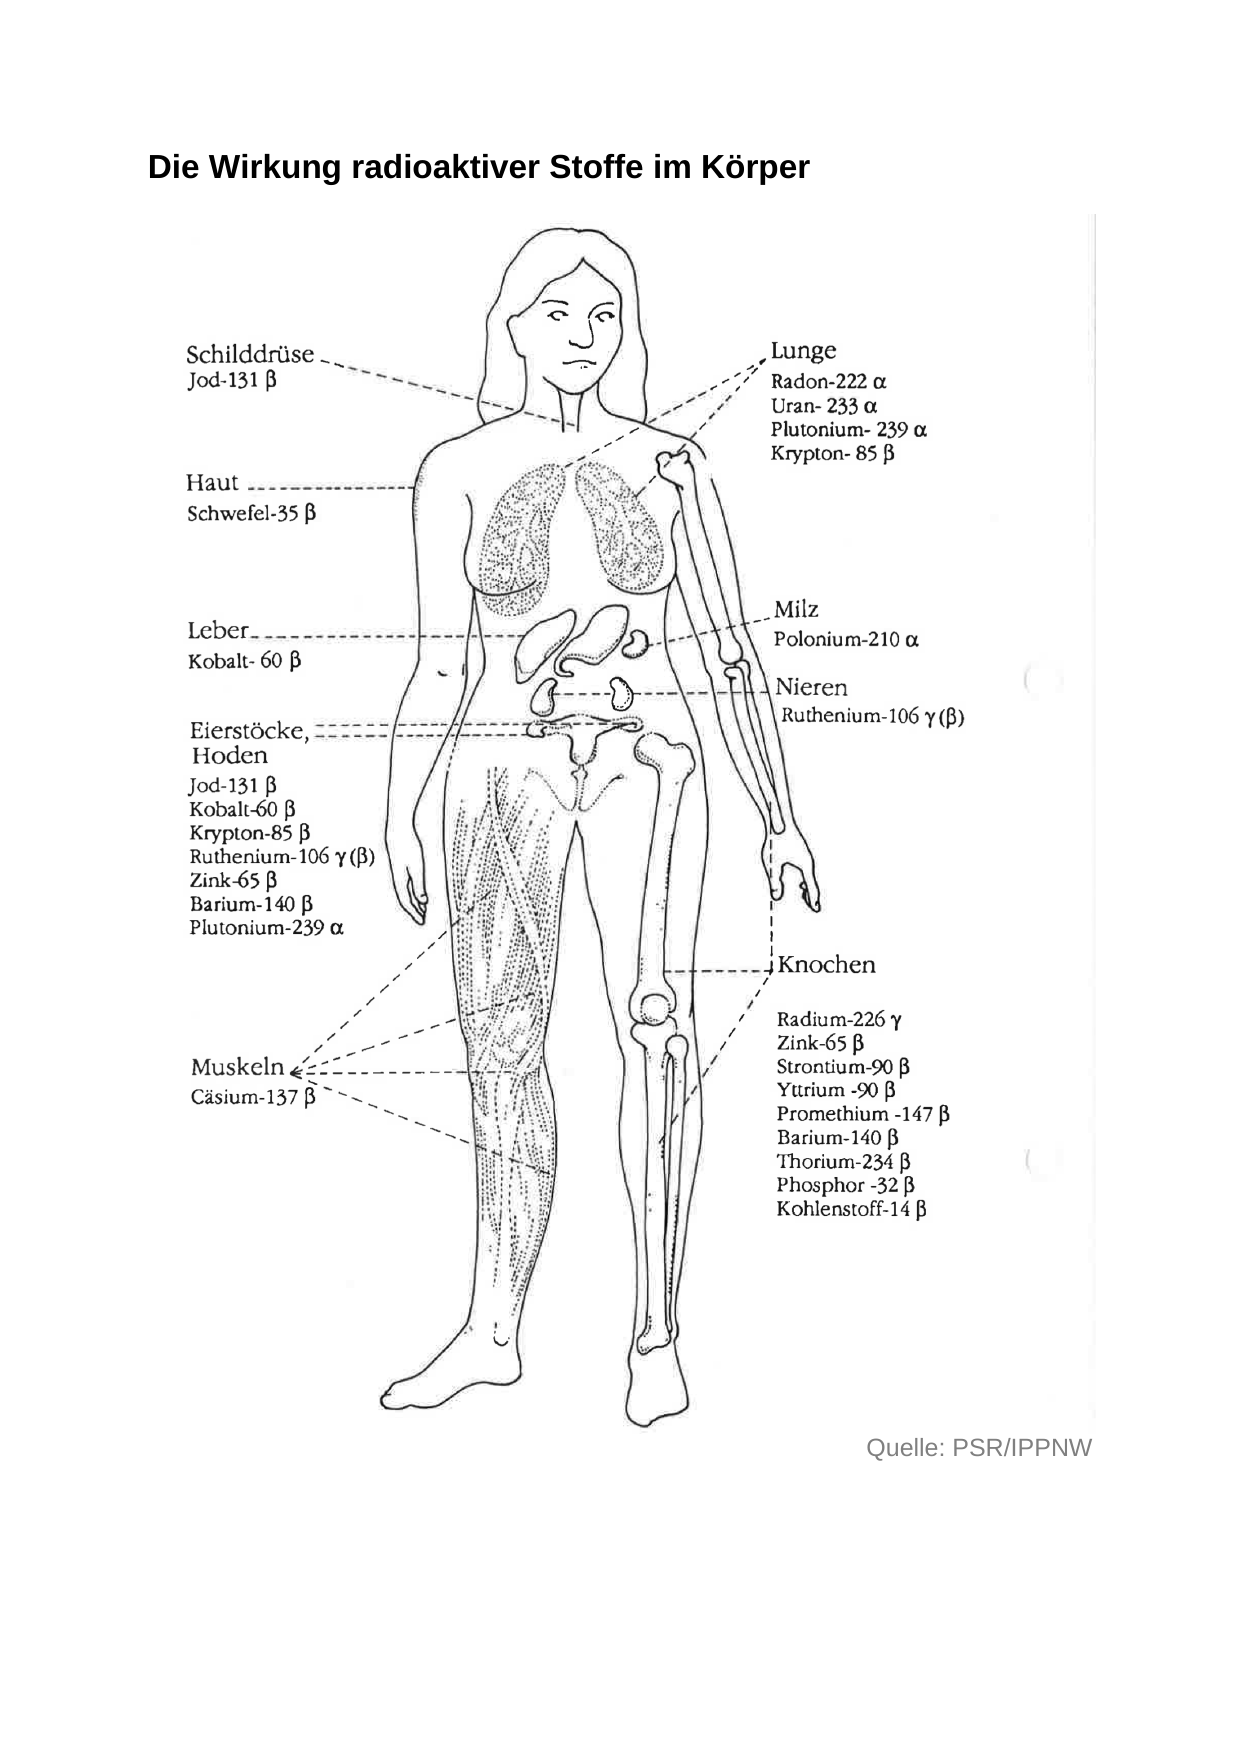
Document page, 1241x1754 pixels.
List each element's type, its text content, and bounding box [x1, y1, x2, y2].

text Die Wirkung radioaktiver Stoffe im Körper [148, 148, 1093, 186]
text Quelle: PSR/IPPNW [148, 1434, 1093, 1462]
picture [147, 214, 1096, 1434]
